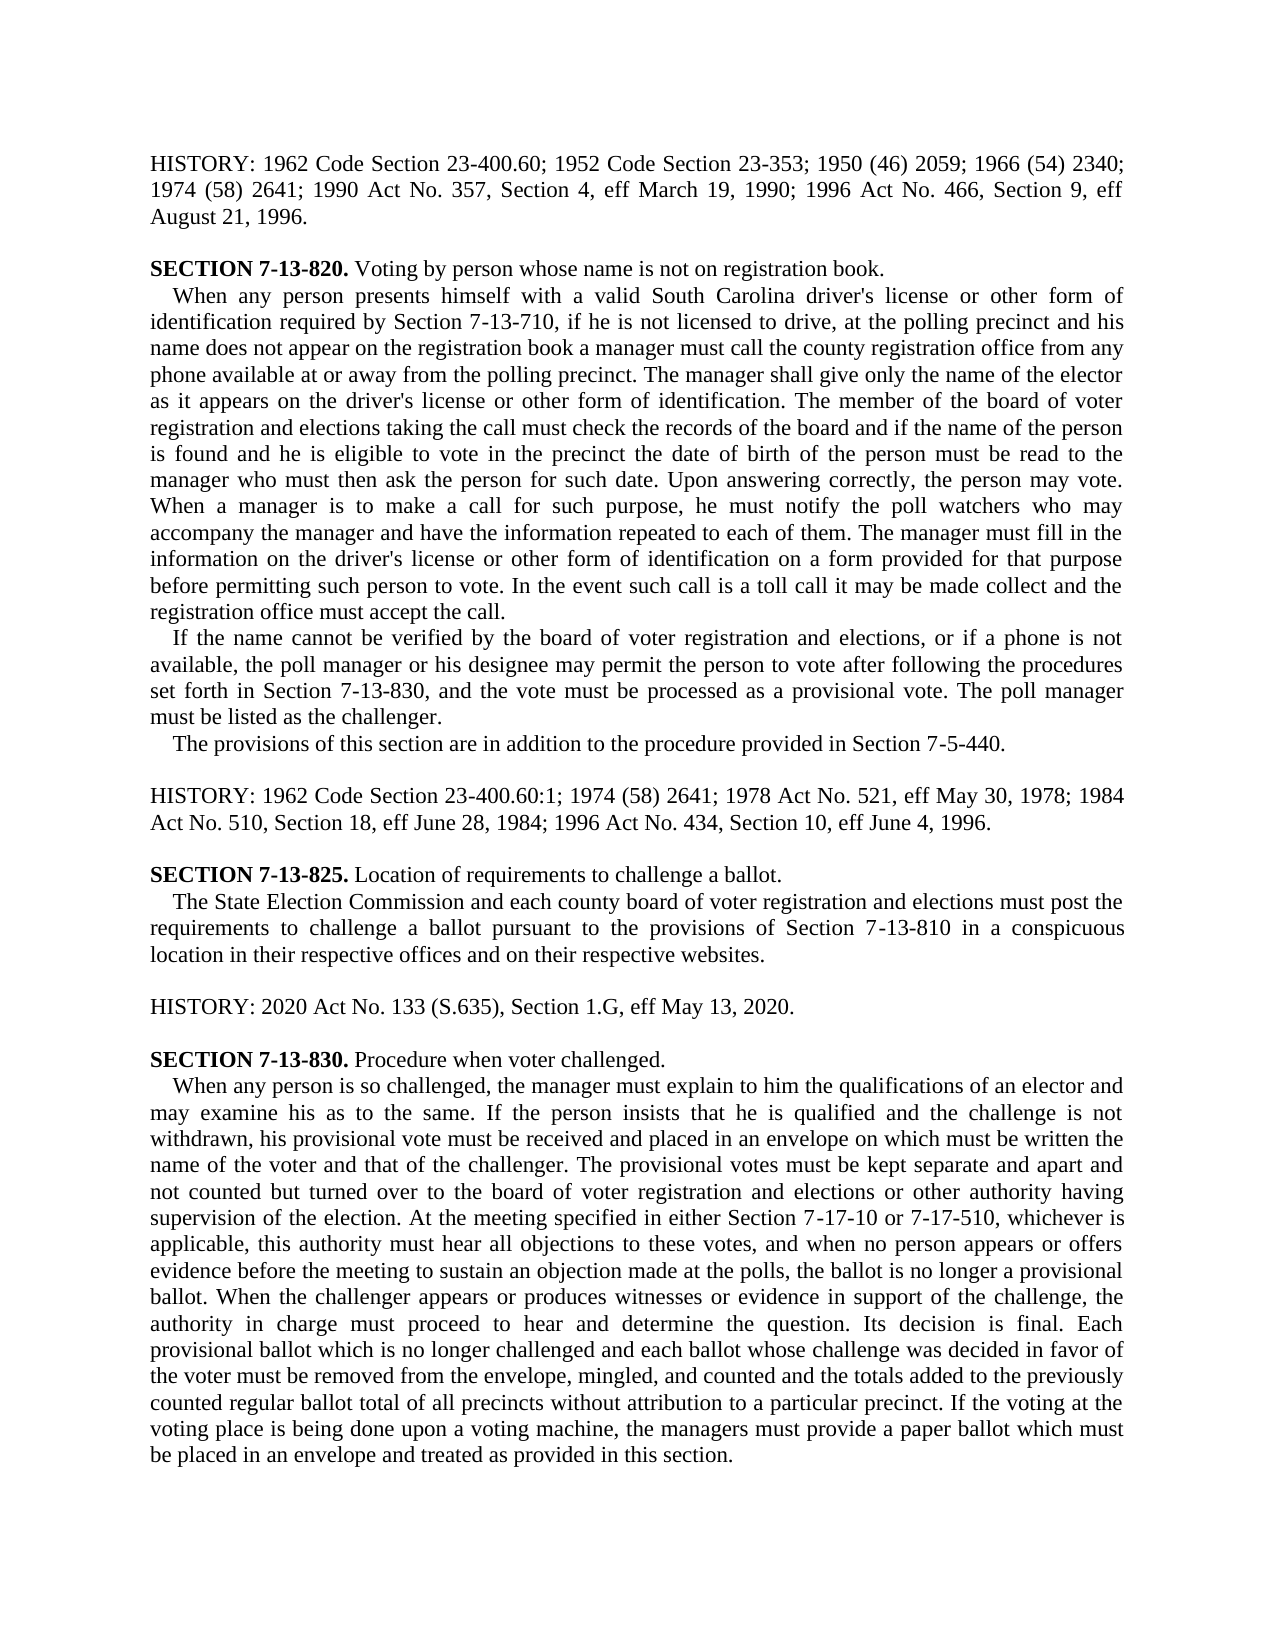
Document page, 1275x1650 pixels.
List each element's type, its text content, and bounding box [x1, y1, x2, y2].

text SECTION 7-13-830. Procedure when voter challenged. [150, 1046, 1125, 1072]
text The State Election Commission and each county board of voter registration and elections must post the requirements to challenge a ballot pursuant to the provisions of Section 7-13-810 in a conspicuous location in their respective offices and on their respective websites. [150, 888, 1125, 967]
text SECTION 7-13-825. Location of requirements to challenge a ballot. [150, 862, 1125, 888]
text When any person presents himself with a valid South Carolina driver's license or other form of identification required by Section 7-13-710, if he is not licensed to drive, at the polling precinct and his name does not appear on the registration book a manager must call the county registration office from any phone available at or away from the polling precinct. The manager shall give only the name of the elector as it appears on the driver's license or other form of identification. The member of the board of voter registration and elections taking the call must check the records of the board and if the name of the person is found and he is eligible to vote in the precinct the date of birth of the person must be read to the manager who must then ask the person for such date. Upon answering correctly, the person may vote. When a manager is to make a call for such purpose, he must notify the poll watchers who may accompany the manager and have the information repeated to each of them. The manager must fill in the information on the driver's license or other form of identification on a form provided for that purpose before permitting such person to vote. In the event such call is a toll call it may be made collect and the registration office must accept the call. [150, 282, 1125, 624]
text HISTORY: 1962 Code Section 23-400.60; 1952 Code Section 23-353; 1950 (46) 2059; 1966 (54) 2340; 1974 (58) 2641; 1990 Act No. 357, Section 4, eff March 19, 1990; 1996 Act No. 466, Section 9, eff August 21, 1996. [150, 150, 1125, 229]
text The provisions of this section are in addition to the procedure provided in Section 7-5-440. [150, 730, 1125, 756]
text HISTORY: 2020 Act No. 133 (S.635), Section 1.G, eff May 13, 2020. [150, 993, 1125, 1020]
text When any person is so challenged, the manager must explain to him the qualifications of an elector and may examine his as to the same. If the person insists that he is qualified and the challenge is not withdrawn, his provisional vote must be received and placed in an envelope on which must be written the name of the voter and that of the challenger. The provisional votes must be kept separate and apart and not counted but turned over to the board of voter registration and elections or other authority having supervision of the election. At the meeting specified in either Section 7-17-10 or 7-17-510, whichever is applicable, this authority must hear all objections to these votes, and when no person appears or offers evidence before the meeting to sustain an objection made at the polls, the ballot is no longer a provisional ballot. When the challenger appears or produces witnesses or evidence in support of the challenge, the authority in charge must proceed to hear and determine the question. Its decision is final. Each provisional ballot which is no longer challenged and each ballot whose challenge was decided in favor of the voter must be removed from the envelope, mingled, and counted and the totals added to the previously counted regular ballot total of all precincts without attribution to a particular precinct. If the voting at the voting place is being done upon a voting machine, the managers must provide a paper ballot which must be placed in an envelope and treated as provided in this section. [150, 1072, 1125, 1468]
text SECTION 7-13-820. Voting by person whose name is not on registration book. [150, 255, 1125, 282]
text HISTORY: 1962 Code Section 23-400.60:1; 1974 (58) 2641; 1978 Act No. 521, eff May 30, 1978; 1984 Act No. 510, Section 18, eff June 28, 1984; 1996 Act No. 434, Section 10, eff June 4, 1996. [150, 782, 1125, 835]
text If the name cannot be verified by the board of voter registration and elections, or if a phone is not available, the poll manager or his designee may permit the person to vote after following the procedures set forth in Section 7-13-830, and the vote must be processed as a provisional vote. The poll manager must be listed as the challenger. [150, 624, 1125, 730]
